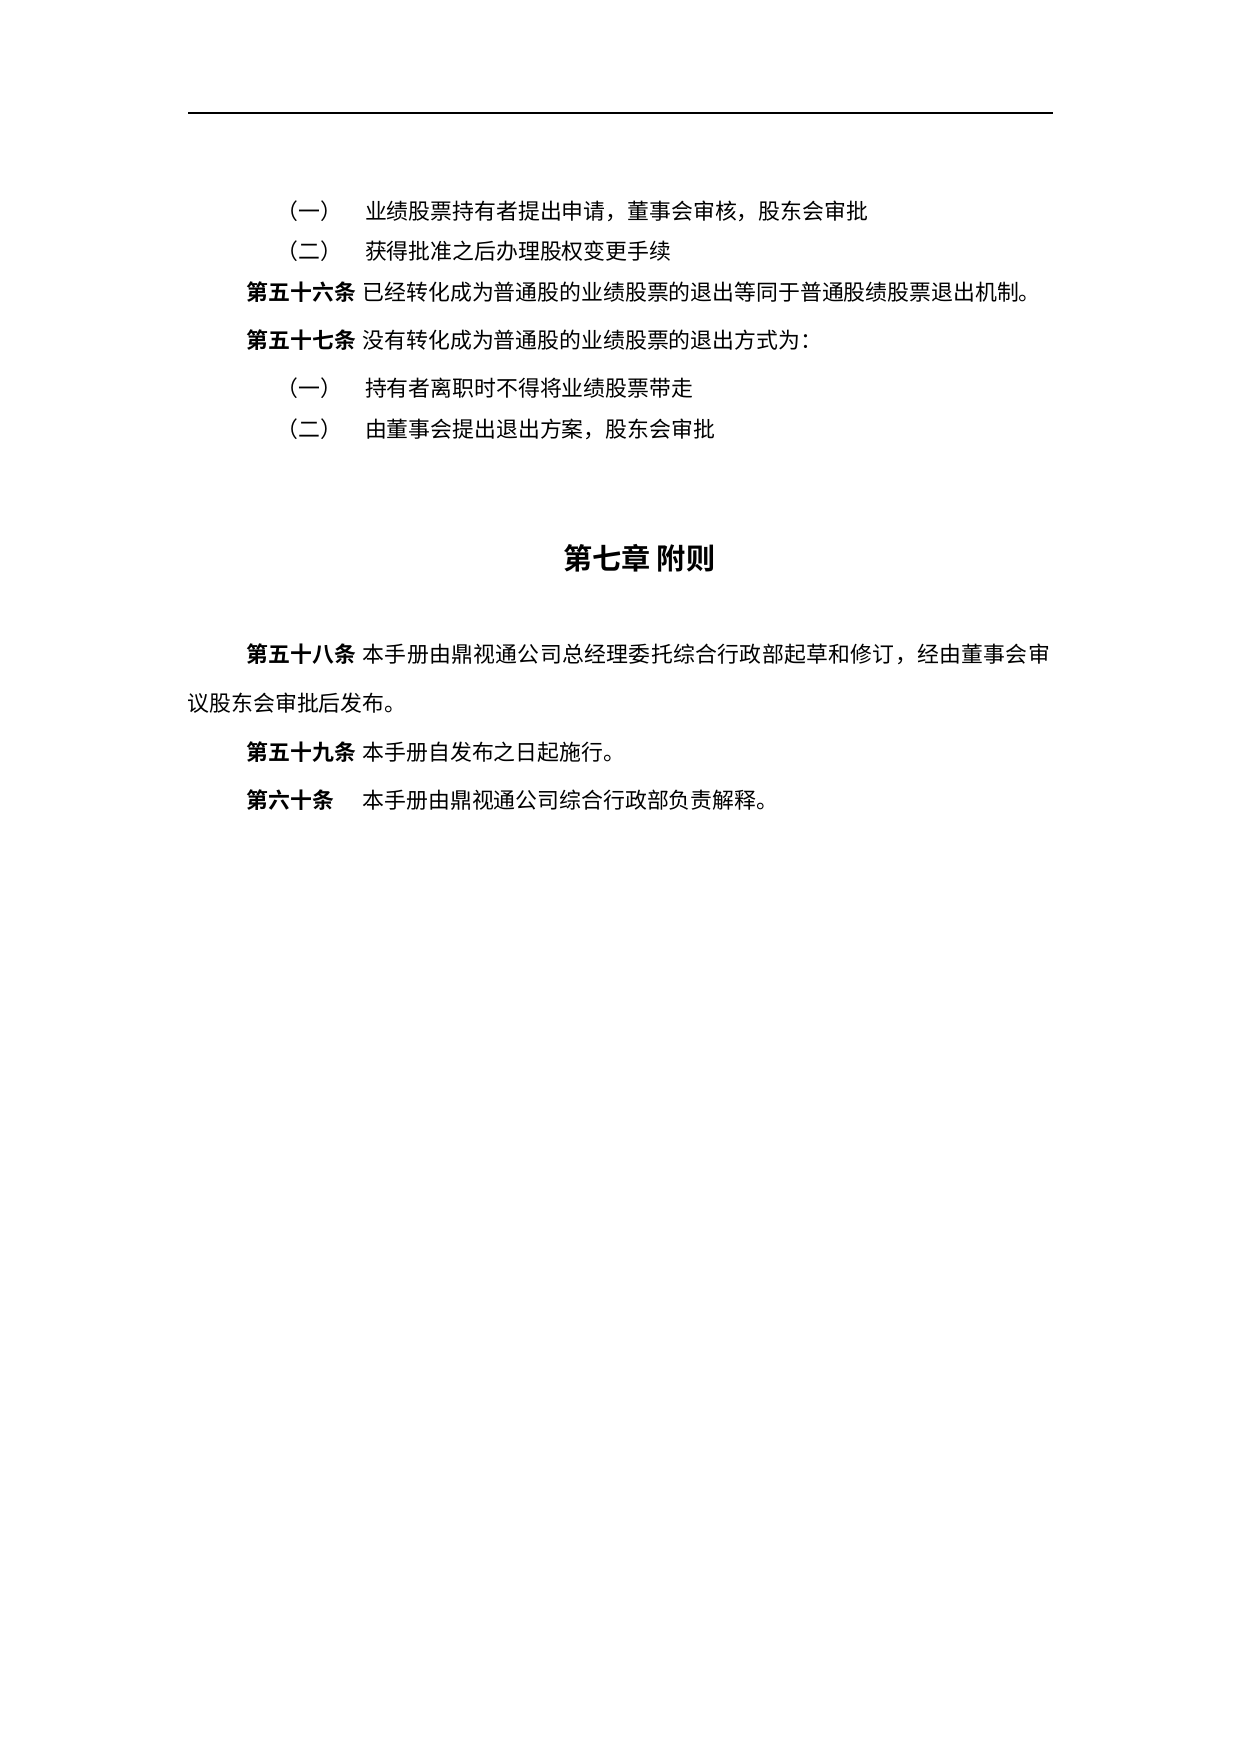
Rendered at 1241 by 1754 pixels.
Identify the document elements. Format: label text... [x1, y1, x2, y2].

subtitle 本手册由鼎视通公司总经理委托综合行政部起草和修订，经由董事会审议股东会审批后发布。 [187, 637, 1053, 718]
subtitle 获得批准之后办理股权变更手续 [276, 234, 1053, 266]
subtitle 已经转化成为普通股的业绩股票的退出等同于普通股绩股票退出机制。 [187, 274, 1053, 307]
subtitle 本手册自发布之日起施行。 [187, 734, 1053, 767]
subtitle 附则 [225, 524, 1053, 589]
subtitle 没有转化成为普通股的业绩股票的退出方式为： [187, 322, 1053, 355]
subtitle 由董事会提出退出方案，股东会审批 [276, 411, 1053, 444]
subtitle 持有者离职时不得将业绩股票带走 [276, 371, 1053, 403]
subtitle 业绩股票持有者提出申请，董事会审核，股东会审批 [276, 193, 1053, 226]
subtitle 本手册由鼎视通公司综合行政部负责解释。 [187, 782, 1053, 815]
